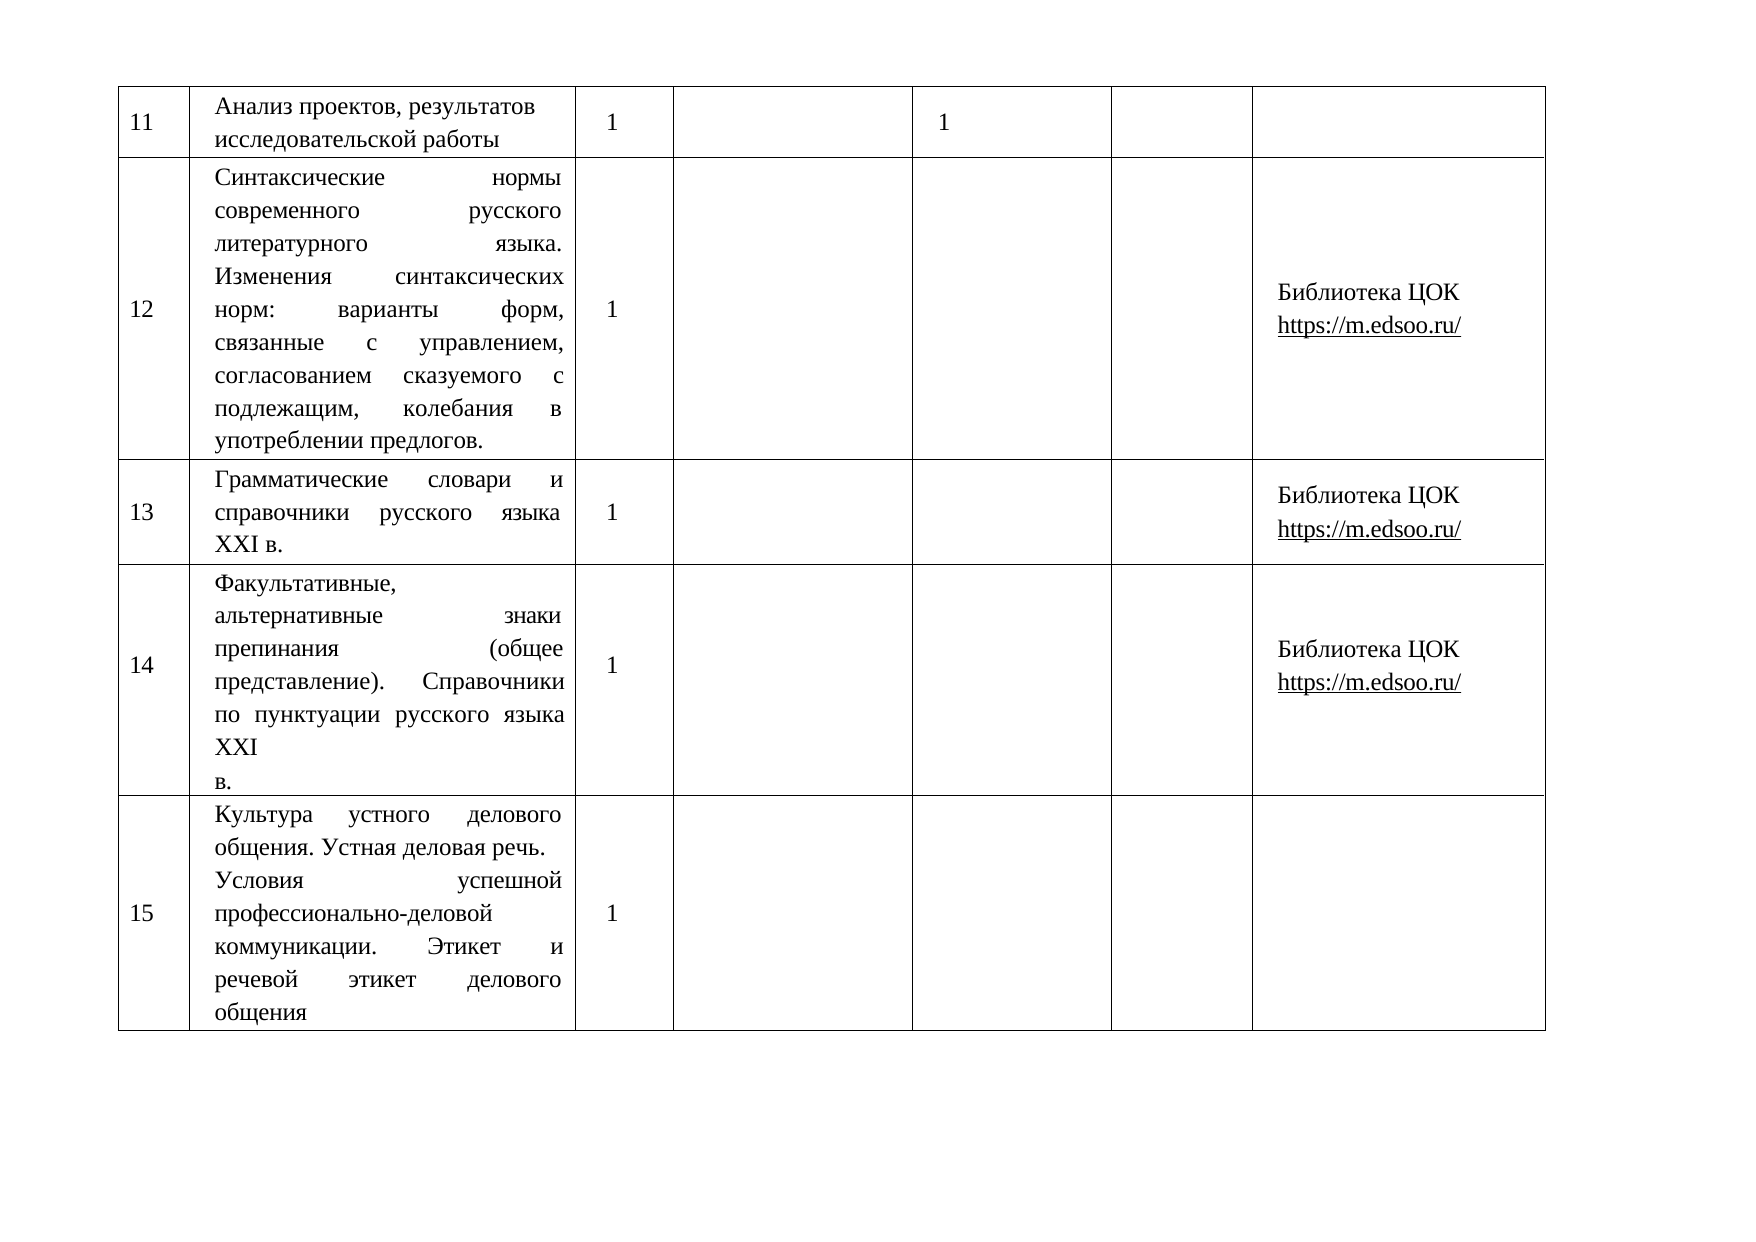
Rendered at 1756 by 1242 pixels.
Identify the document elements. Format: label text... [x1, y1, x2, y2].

table_cell 14 [119, 565, 189, 794]
table_header [1112, 87, 1252, 157]
table_cell Библиотека ЦОК https://m.edsoo.ru/ [1253, 564, 1545, 794]
table_cell Культура устного делового общения. Устная деловая речь. Условия успешной профессионально-деловой коммуникации. Этикет и речевой этикет делового общения [190, 796, 575, 1030]
table_cell 1 [576, 796, 673, 1030]
table_cell 1 [576, 460, 673, 563]
table_header [674, 87, 912, 157]
table_cell [913, 158, 1111, 459]
table_cell [913, 565, 1111, 794]
table_cell Грамматические словари и справочники русского языка ХХI в. [190, 460, 575, 563]
table_header 1 [913, 87, 1111, 157]
table_cell 1 [576, 158, 673, 459]
table_cell [674, 460, 912, 563]
table_cell 1 [576, 565, 673, 794]
table_cell Библиотека ЦОК https://m.edsoo.ru/ [1253, 459, 1545, 563]
table_cell [1253, 795, 1545, 1030]
table_cell 12 [119, 158, 189, 459]
table_cell [1112, 796, 1252, 1030]
table_cell [674, 158, 912, 459]
table_header Анализ проектов, результатов исследовательской работы [190, 87, 575, 157]
table_cell [1112, 460, 1252, 563]
table_cell 15 [119, 796, 189, 1030]
table_header [1253, 87, 1545, 157]
table_cell [913, 460, 1111, 563]
table_cell Библиотека ЦОК https://m.edsoo.ru/ [1253, 157, 1545, 459]
table_cell [674, 565, 912, 794]
table_cell [1112, 565, 1252, 794]
table_cell [913, 796, 1111, 1030]
table_cell [1112, 158, 1252, 459]
table_header 11 [119, 87, 189, 157]
table_cell Факультативные, альтернативные знаки препинания (общее представление). Справочники по пунктуации русского языка ХХI в. [190, 565, 575, 794]
table_cell 13 [119, 460, 189, 563]
table_cell [674, 796, 912, 1030]
table_cell Синтаксические нормы современного русского литературного языка. Изменения синтаксических норм: варианты форм, связанные с управлением, согласованием сказуемого с подлежащим, колебания в употреблении предлогов. [190, 158, 575, 459]
table_header 1 [576, 87, 673, 157]
